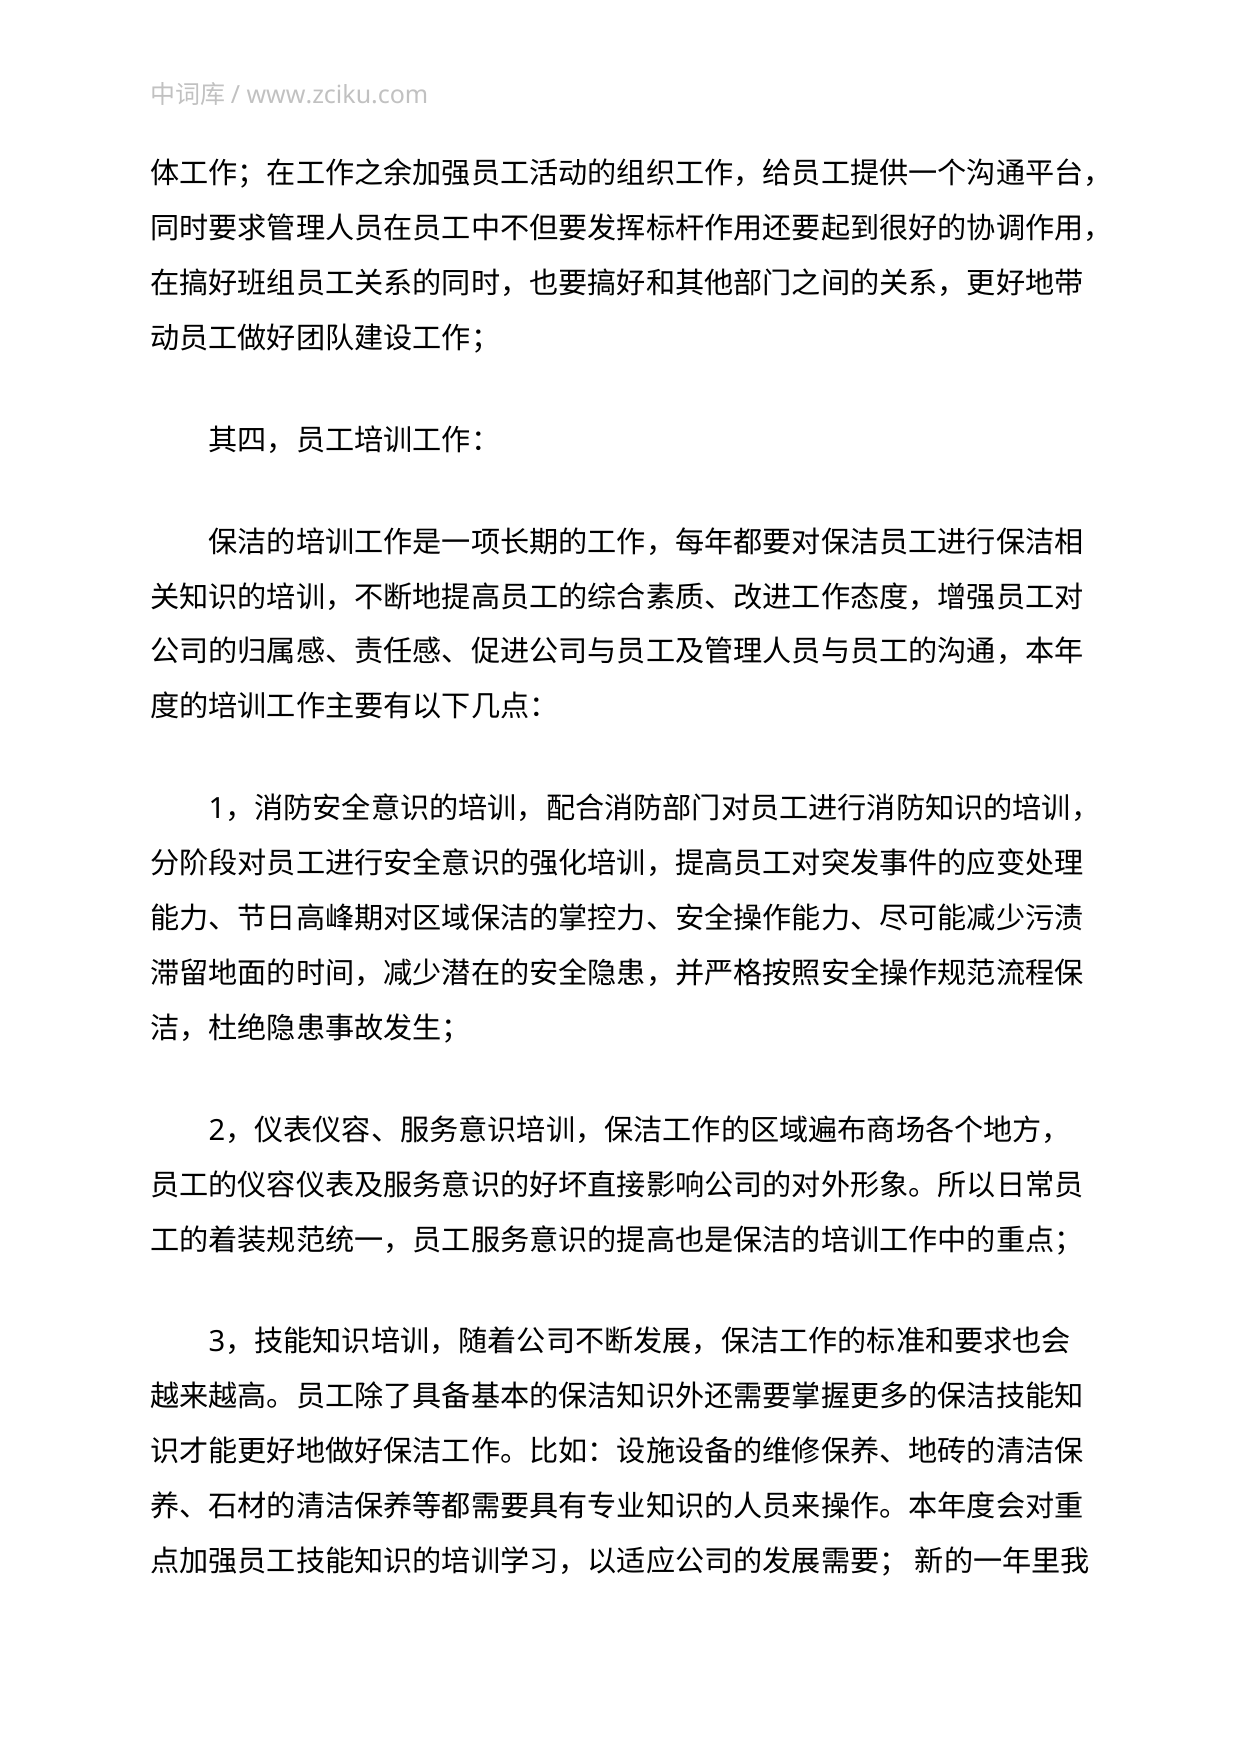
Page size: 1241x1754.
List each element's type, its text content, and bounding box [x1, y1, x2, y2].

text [150, 150, 1090, 357]
text 其四，员工培训工作： [150, 416, 1090, 459]
text 2，仪表仪容、服务意识培训，保洁工作的区域遍布商场各个地方，员工的仪容仪表及服务意识的好坏直接影响公司的对外形象。所以日常员工的着装规范统一，员工服务意识的提高也是保洁的培训工作中的重点； [150, 1106, 1090, 1258]
text 1，消防安全意识的培训，配合消防部门对员工进行消防知识的培训，分阶段对员工进行安全意识的强化培训，提高员工对突发事件的应变处理能力、节日高峰期对区域保洁的掌控力、安全操作能力、尽可能减少污渍滞留地面的时间，减少潜在的安全隐患，并严格按照安全操作规范流程保洁，杜绝隐患事故发生； [150, 785, 1090, 1047]
text 保洁的培训工作是一项长期的工作，每年都要对保洁员工进行保洁相关知识的培训，不断地提高员工的综合素质、改进工作态度，增强员工对公司的归属感、责任感、促进公司与员工及管理人员与员工的沟通，本年度的培训工作主要有以下几点： [150, 518, 1090, 725]
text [150, 1318, 1090, 1580]
